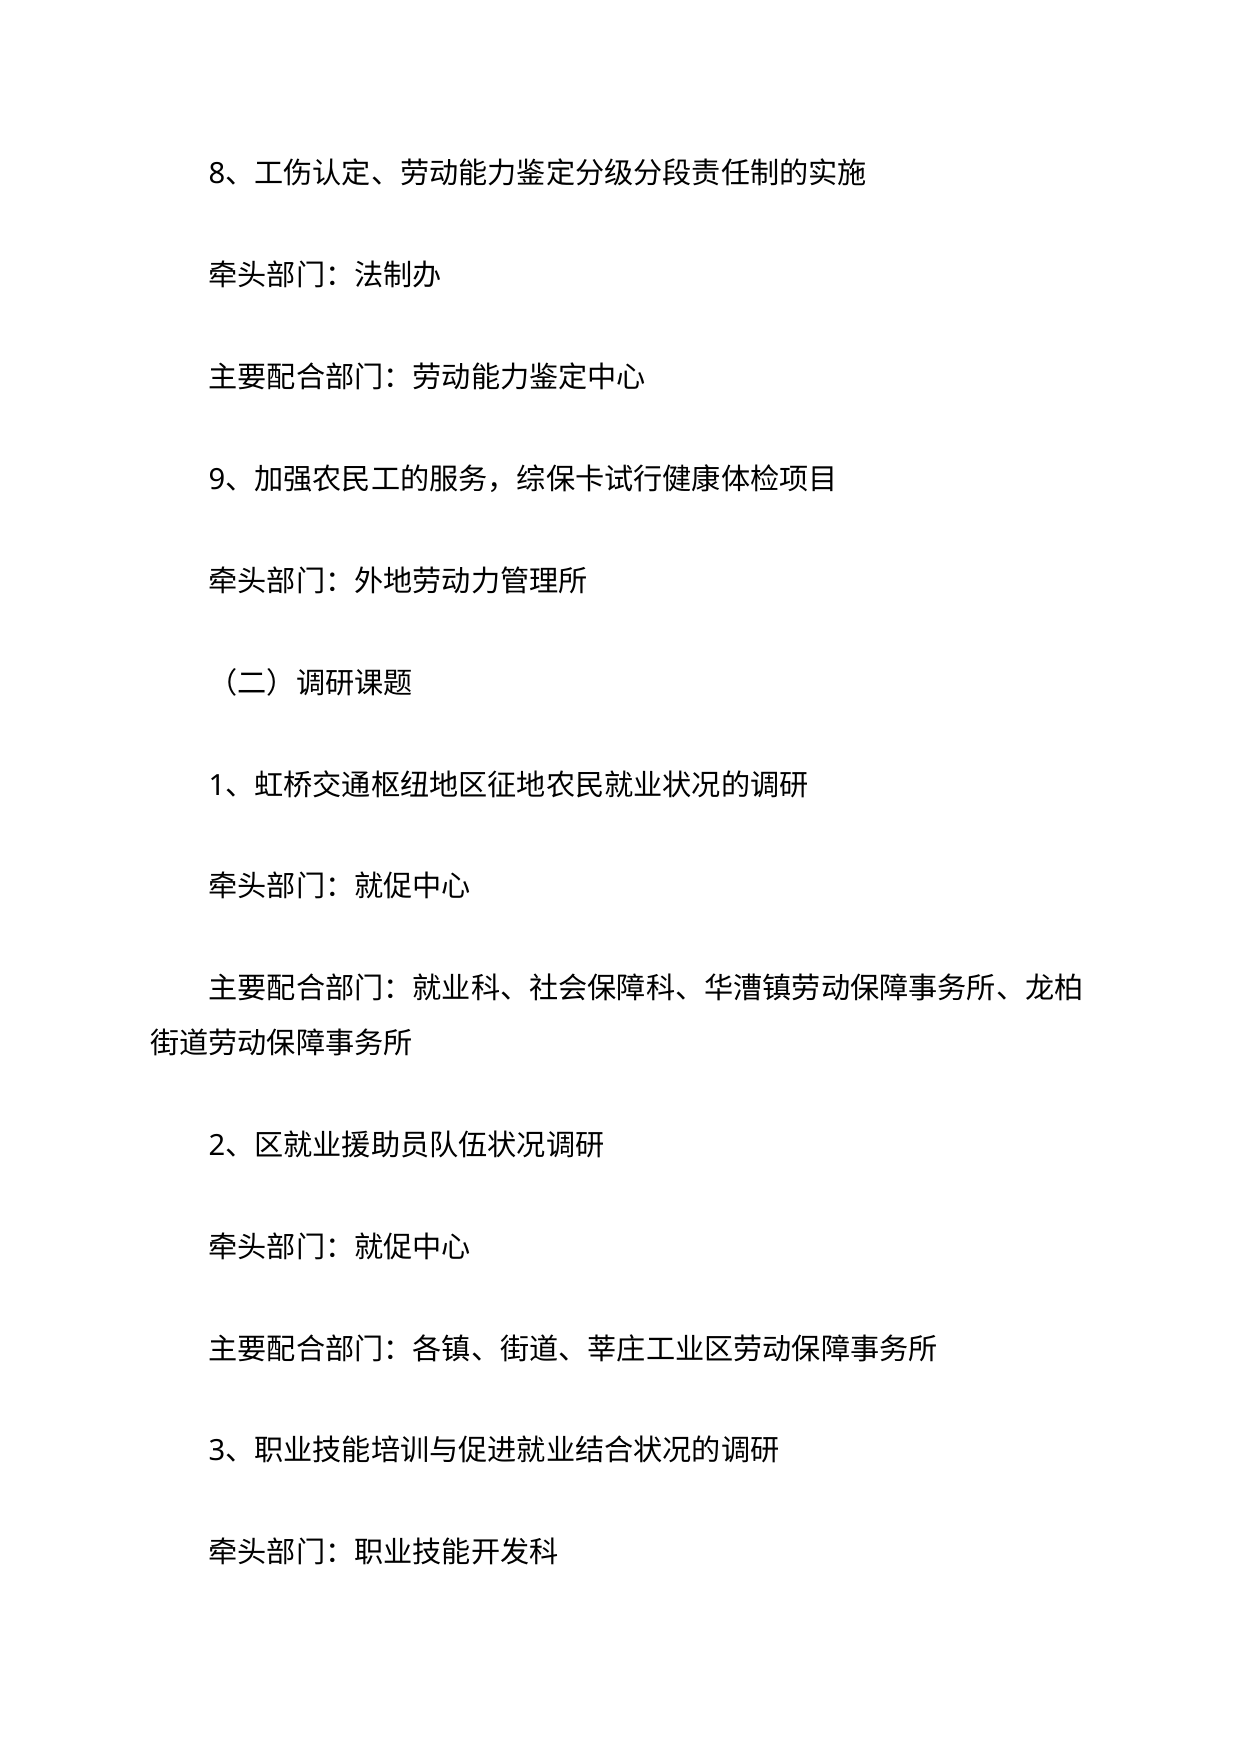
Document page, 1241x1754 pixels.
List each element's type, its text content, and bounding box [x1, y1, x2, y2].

text 牵头部门：就促中心 [150, 1223, 1090, 1266]
text 2、区就业援助员队伍状况调研 [150, 1121, 1090, 1164]
text 9、加强农民工的服务，综保卡试行健康体检项目 [150, 456, 1090, 498]
text 牵头部门：外地劳动力管理所 [150, 557, 1090, 600]
text 主要配合部门：就业科、社会保障科、华漕镇劳动保障事务所、龙柏街道劳动保障事务所 [150, 965, 1090, 1062]
text 牵头部门：职业技能开发科 [150, 1529, 1090, 1571]
text 牵头部门：就促中心 [150, 863, 1090, 905]
text 牵头部门：法制办 [150, 252, 1090, 294]
text 8、工伤认定、劳动能力鉴定分级分段责任制的实施 [150, 150, 1090, 192]
text 主要配合部门：各镇、街道、莘庄工业区劳动保障事务所 [150, 1325, 1090, 1367]
text 1、虹桥交通枢纽地区征地农民就业状况的调研 [150, 761, 1090, 803]
text 主要配合部门：劳动能力鉴定中心 [150, 354, 1090, 396]
text 3、职业技能培训与促进就业结合状况的调研 [150, 1427, 1090, 1469]
text （二）调研课题 [150, 659, 1090, 702]
